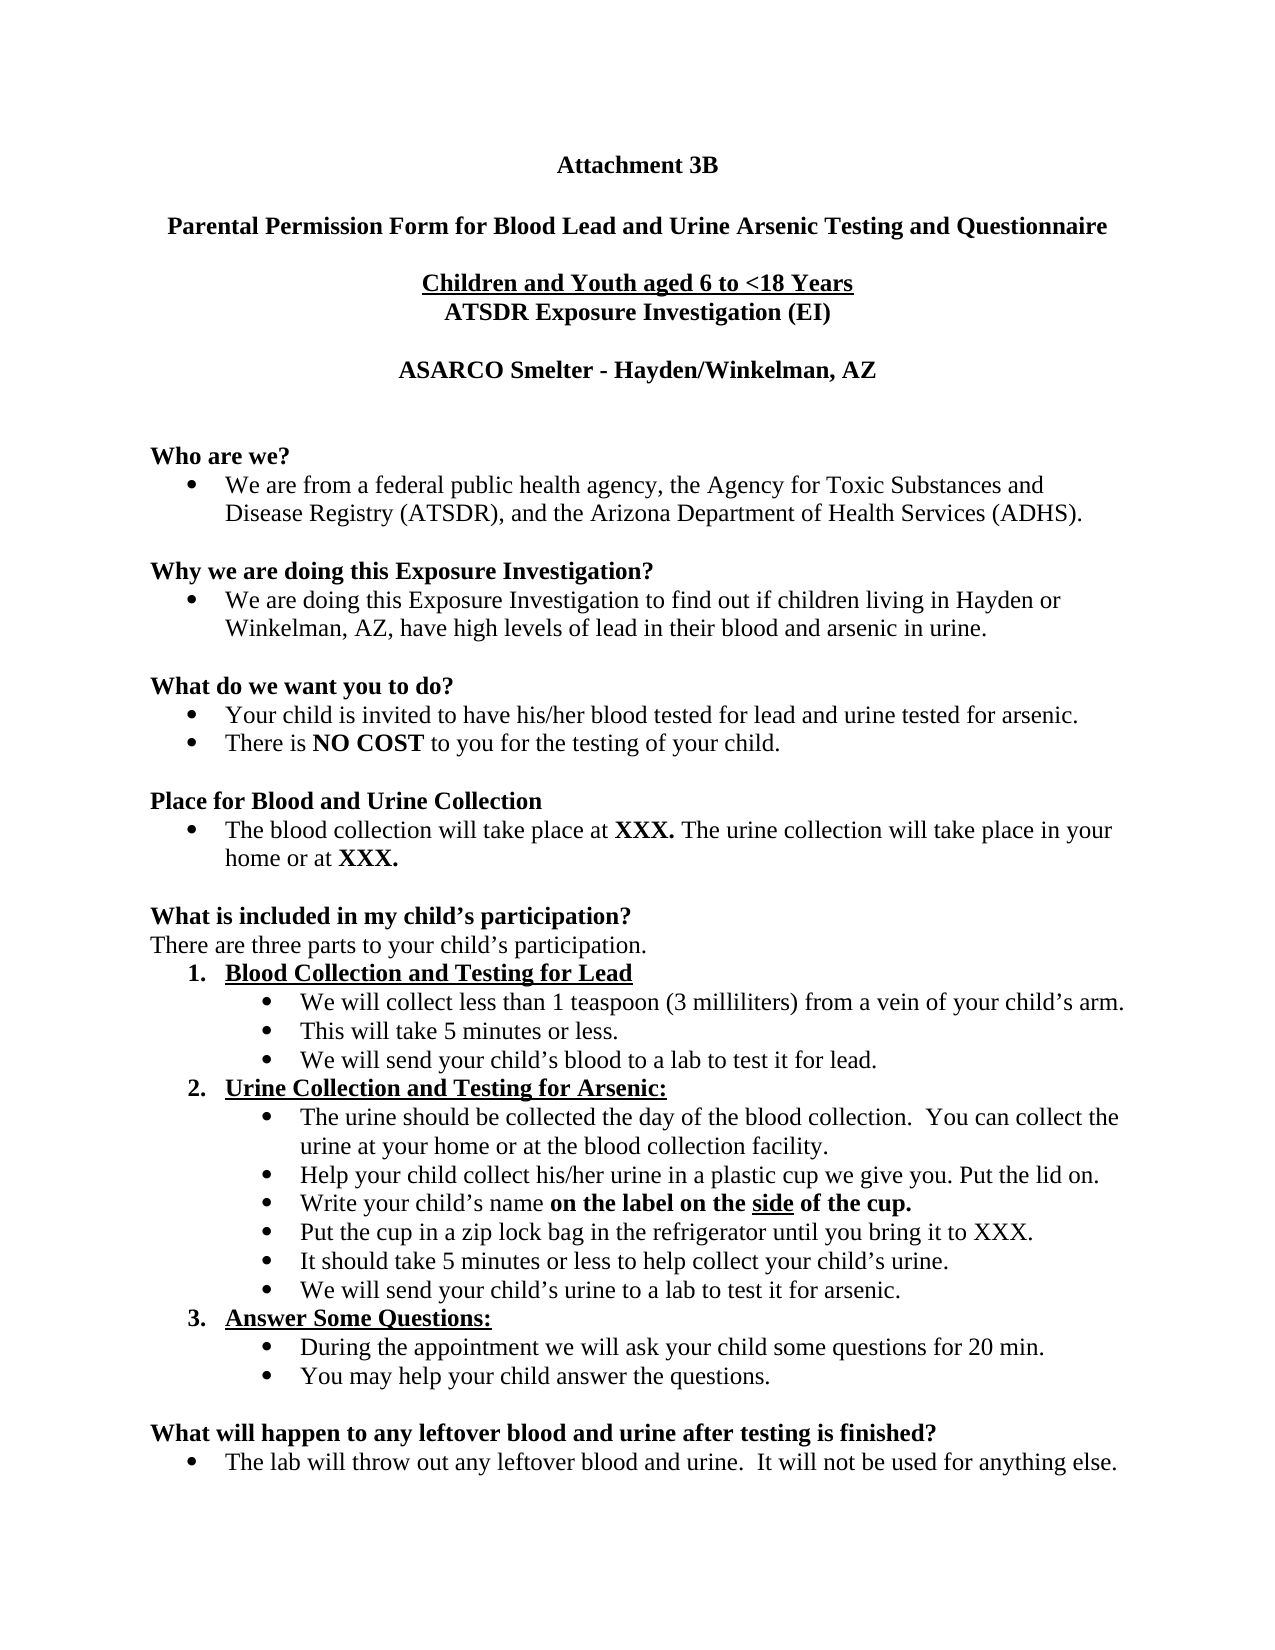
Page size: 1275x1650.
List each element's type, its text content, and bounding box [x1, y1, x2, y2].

text Parental Permission Form for Blood Lead and Urine Arsenic Testing and Questionnaire [150, 211, 1125, 240]
list We will collect less than 1 teaspoon (3 milliliters) from a vein of your child’s arm. [262, 987, 1125, 1016]
list The blood collection will take place at XXX. The urine collection will take place in your home or at XXX. [187, 815, 1125, 872]
text Who are we? [150, 441, 1125, 470]
text What do we want you to do? [150, 671, 1125, 700]
list During the appointment we will ask your child some questions for 20 min. [262, 1332, 1125, 1361]
list The lab will throw out any leftover blood and urine. It will not be used for anything else. [187, 1447, 1125, 1476]
list Blood Collection and Testing for Lead [187, 958, 1125, 987]
list Write your child’s name on the label on the side of the cup. [262, 1188, 1125, 1217]
subtitle Attachment 3B [150, 150, 1125, 179]
list Put the cup in a zip lock bag in the refrigerator until you bring it to XXX. [262, 1217, 1125, 1246]
list We are from a federal public health agency, the Agency for Toxic Substances and Disease Registry (ATSDR), and the Arizona Department of Health Services (ADHS). [187, 470, 1125, 527]
list You may help your child answer the questions. [262, 1361, 1125, 1390]
list We will send your child’s blood to a lab to test it for lead. [262, 1045, 1125, 1073]
list We are doing this Exposure Investigation to find out if children living in Hayden or Winkelman, AZ, have high levels of lead in their blood and arsenic in urine. [187, 585, 1125, 642]
list This will take 5 minutes or less. [262, 1016, 1125, 1045]
list We will send your child’s urine to a lab to test it for arsenic. [262, 1275, 1125, 1303]
list It should take 5 minutes or less to help collect your child’s urine. [262, 1246, 1125, 1275]
list There is NO COST to you for the testing of your child. [187, 728, 1125, 757]
text ASARCO Smelter - Hayden/Winkelman, AZ [150, 355, 1125, 383]
text What will happen to any leftover blood and urine after testing is finished? [150, 1418, 1125, 1447]
list Help your child collect his/her urine in a plastic cup we give you. Put the lid on. [262, 1160, 1125, 1188]
list Answer Some Questions: [187, 1303, 1125, 1332]
list Your child is invited to have his/her blood tested for lead and urine tested for arsenic. [187, 700, 1125, 728]
text Place for Blood and Urine Collection [150, 786, 1125, 815]
text Why we are doing this Exposure Investigation? [150, 556, 1125, 585]
text Children and Youth aged 6 to <18 Years [150, 268, 1125, 297]
text ATSDR Exposure Investigation (EI) [150, 297, 1125, 326]
list The urine should be collected the day of the blood collection. You can collect the urine at your home or at the blood collection facility. [262, 1102, 1125, 1160]
list Urine Collection and Testing for Arsenic: [187, 1073, 1125, 1102]
text What is included in my child’s participation? There are three parts to your child’s participation. [150, 901, 1125, 958]
